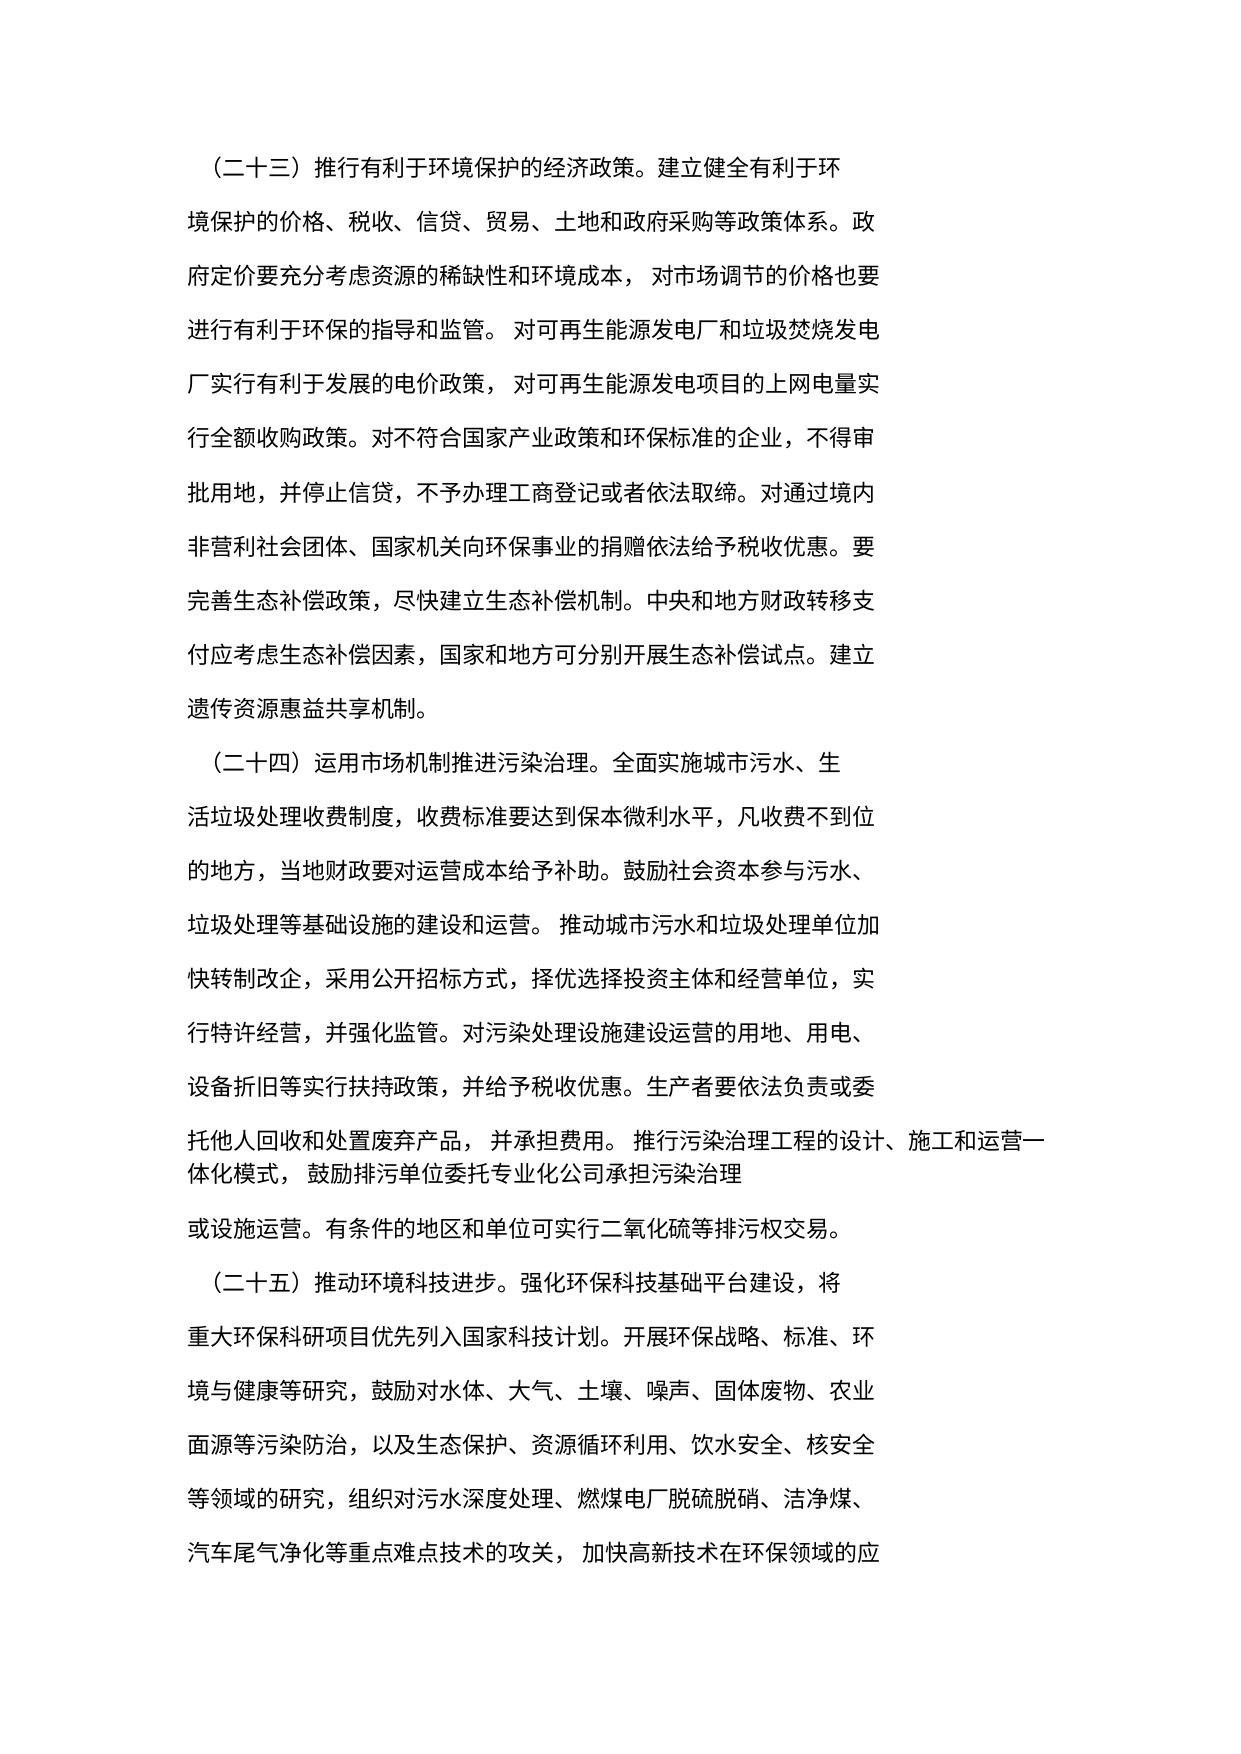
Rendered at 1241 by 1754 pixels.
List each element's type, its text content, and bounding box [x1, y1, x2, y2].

text 重大环保科研项目优先列入国家科技计划。开展环保战略、标准、环 [187, 1318, 1053, 1352]
text 付应考虑生态补偿因素，国家和地方可分别开展生态补偿试点。建立 [187, 637, 1053, 670]
text （二十五）推动环境科技进步。强化环保科技基础平台建设，将 [187, 1264, 1053, 1298]
text 遗传资源惠益共享机制。 [187, 691, 1053, 724]
text 厂实行有利于发展的电价政策， 对可再生能源发电项目的上网电量实 [187, 366, 1053, 399]
text 垃圾处理等基础设施的建设和运营。 推动城市污水和垃圾处理单位加 [187, 907, 1053, 940]
text 活垃圾处理收费制度，收费标准要达到保本微利水平，凡收费不到位 [187, 799, 1053, 832]
text 托他人回收和处置废弃产品， 并承担费用。 推行污染治理工程的设计、施工和运营一体化模式， 鼓励排污单位委托专业化公司承担污染治理 [187, 1123, 1053, 1189]
text 境保护的价格、税收、信贷、贸易、土地和政府采购等政策体系。政 [187, 204, 1053, 237]
text 境与健康等研究，鼓励对水体、大气、土壤、噪声、固体废物、农业 [187, 1373, 1053, 1406]
text 行特许经营，并强化监管。对污染处理设施建设运营的用地、用电、 [187, 1015, 1053, 1048]
text 完善生态补偿政策，尽快建立生态补偿机制。中央和地方财政转移支 [187, 582, 1053, 616]
text 面源等污染防治，以及生态保护、资源循环利用、饮水安全、核安全 [187, 1427, 1053, 1460]
text 或设施运营。有条件的地区和单位可实行二氧化硫等排污权交易。 [187, 1210, 1053, 1244]
text 非营利社会团体、国家机关向环保事业的捐赠依法给予税收优惠。要 [187, 528, 1053, 562]
text 进行有利于环保的指导和监管。 对可再生能源发电厂和垃圾焚烧发电 [187, 312, 1053, 345]
text 批用地，并停止信贷，不予办理工商登记或者依法取缔。对通过境内 [187, 474, 1053, 508]
text （二十四）运用市场机制推进污染治理。全面实施城市污水、生 [187, 745, 1053, 778]
text （二十三）推行有利于环境保护的经济政策。建立健全有利于环 [187, 150, 1053, 183]
text 汽车尾气净化等重点难点技术的攻关， 加快高新技术在环保领域的应 [187, 1535, 1053, 1568]
text 的地方，当地财政要对运营成本给予补助。鼓励社会资本参与污水、 [187, 853, 1053, 886]
text 等领域的研究，组织对污水深度处理、燃煤电厂脱硫脱硝、洁净煤、 [187, 1481, 1053, 1514]
text 快转制改企，采用公开招标方式，择优选择投资主体和经营单位，实 [187, 961, 1053, 994]
text 行全额收购政策。对不符合国家产业政策和环保标准的企业，不得审 [187, 420, 1053, 453]
text 设备折旧等实行扶持政策，并给予税收优惠。生产者要依法负责或委 [187, 1069, 1053, 1102]
text 府定价要充分考虑资源的稀缺性和环境成本， 对市场调节的价格也要 [187, 258, 1053, 291]
